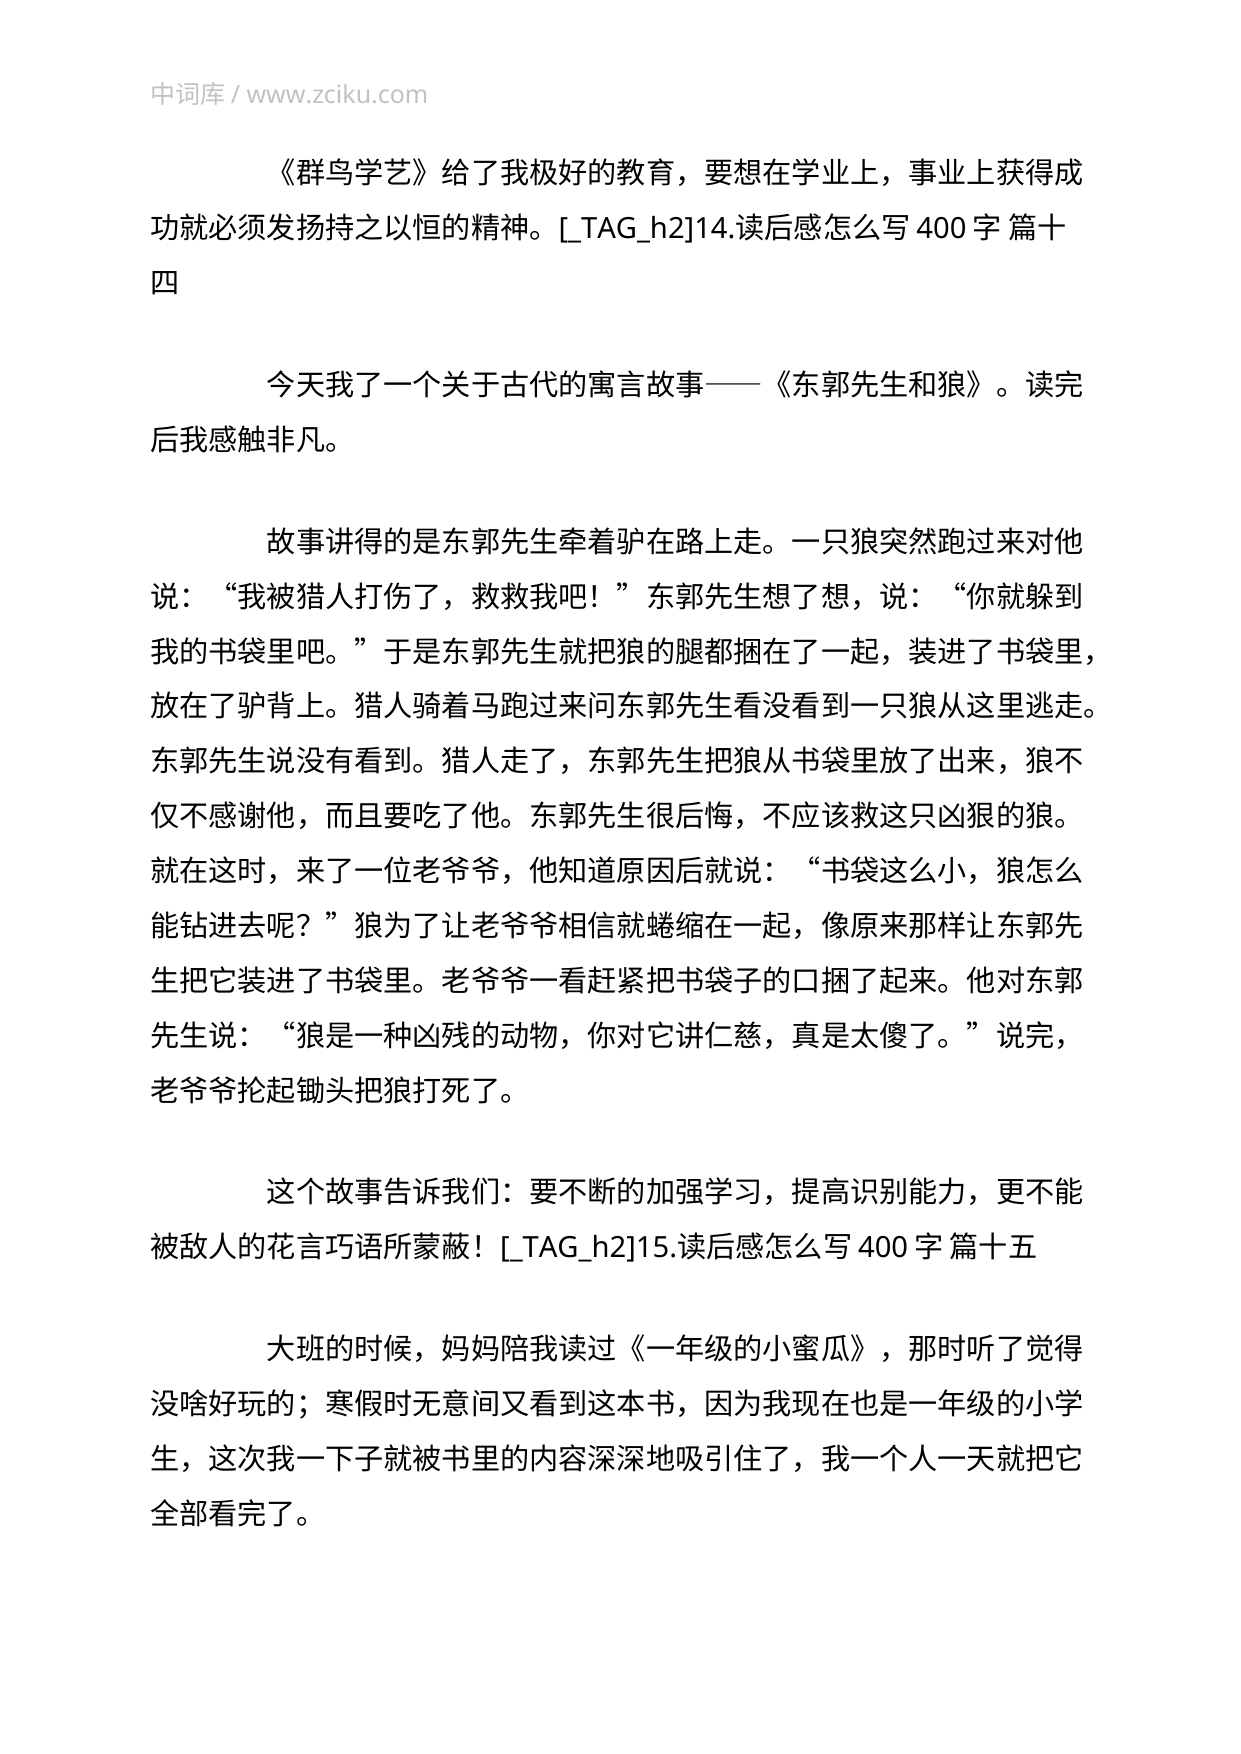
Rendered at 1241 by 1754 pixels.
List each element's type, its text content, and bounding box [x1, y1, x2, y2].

text 大班的时候，妈妈陪我读过《一年级的小蜜瓜》，那时听了觉得没啥好玩的；寒假时无意间又看到这本书，因为我现在也是一年级的小学生，这次我一下子就被书里的内容深深地吸引住了，我一个人一天就把它全部看完了。 [150, 1326, 1090, 1533]
text 这个故事告诉我们：要不断的加强学习，提高识别能力，更不能被敌人的花言巧语所蒙蔽！[_TAG_h2]15.读后感怎么写400字 篇十五 [150, 1169, 1090, 1266]
text 故事讲得的是东郭先生牵着驴在路上走。一只狼突然跑过来对他说：“我被猎人打伤了，救救我吧！”东郭先生想了想，说：“你就躲到我的书袋里吧。”于是东郭先生就把狼的腿都捆在了一起，装进了书袋里，放在了驴背上。猎人骑着马跑过来问东郭先生看没看到一只狼从这里逃走。东郭先生说没有看到。猎人走了，东郭先生把狼从书袋里放了出来，狼不仅不感谢他，而且要吃了他。东郭先生很后悔，不应该救这只凶狠的狼。就在这时，来了一位老爷爷，他知道原因后就说：“书袋这么小，狼怎么能钻进去呢？”狼为了让老爷爷相信就蜷缩在一起，像原来那样让东郭先生把它装进了书袋里。老爷爷一看赶紧把书袋子的口捆了起来。他对东郭先生说：“狼是一种凶残的动物，你对它讲仁慈，真是太傻了。”说完，老爷爷抡起锄头把狼打死了。 [150, 518, 1090, 1109]
text 《群鸟学艺》给了我极好的教育，要想在学业上，事业上获得成功就必须发扬持之以恒的精神。[_TAG_h2]14.读后感怎么写400字 篇十四 [150, 150, 1090, 302]
text 今天我了一个关于古代的寓言故事——《东郭先生和狼》。读完后我感触非凡。 [150, 362, 1090, 459]
